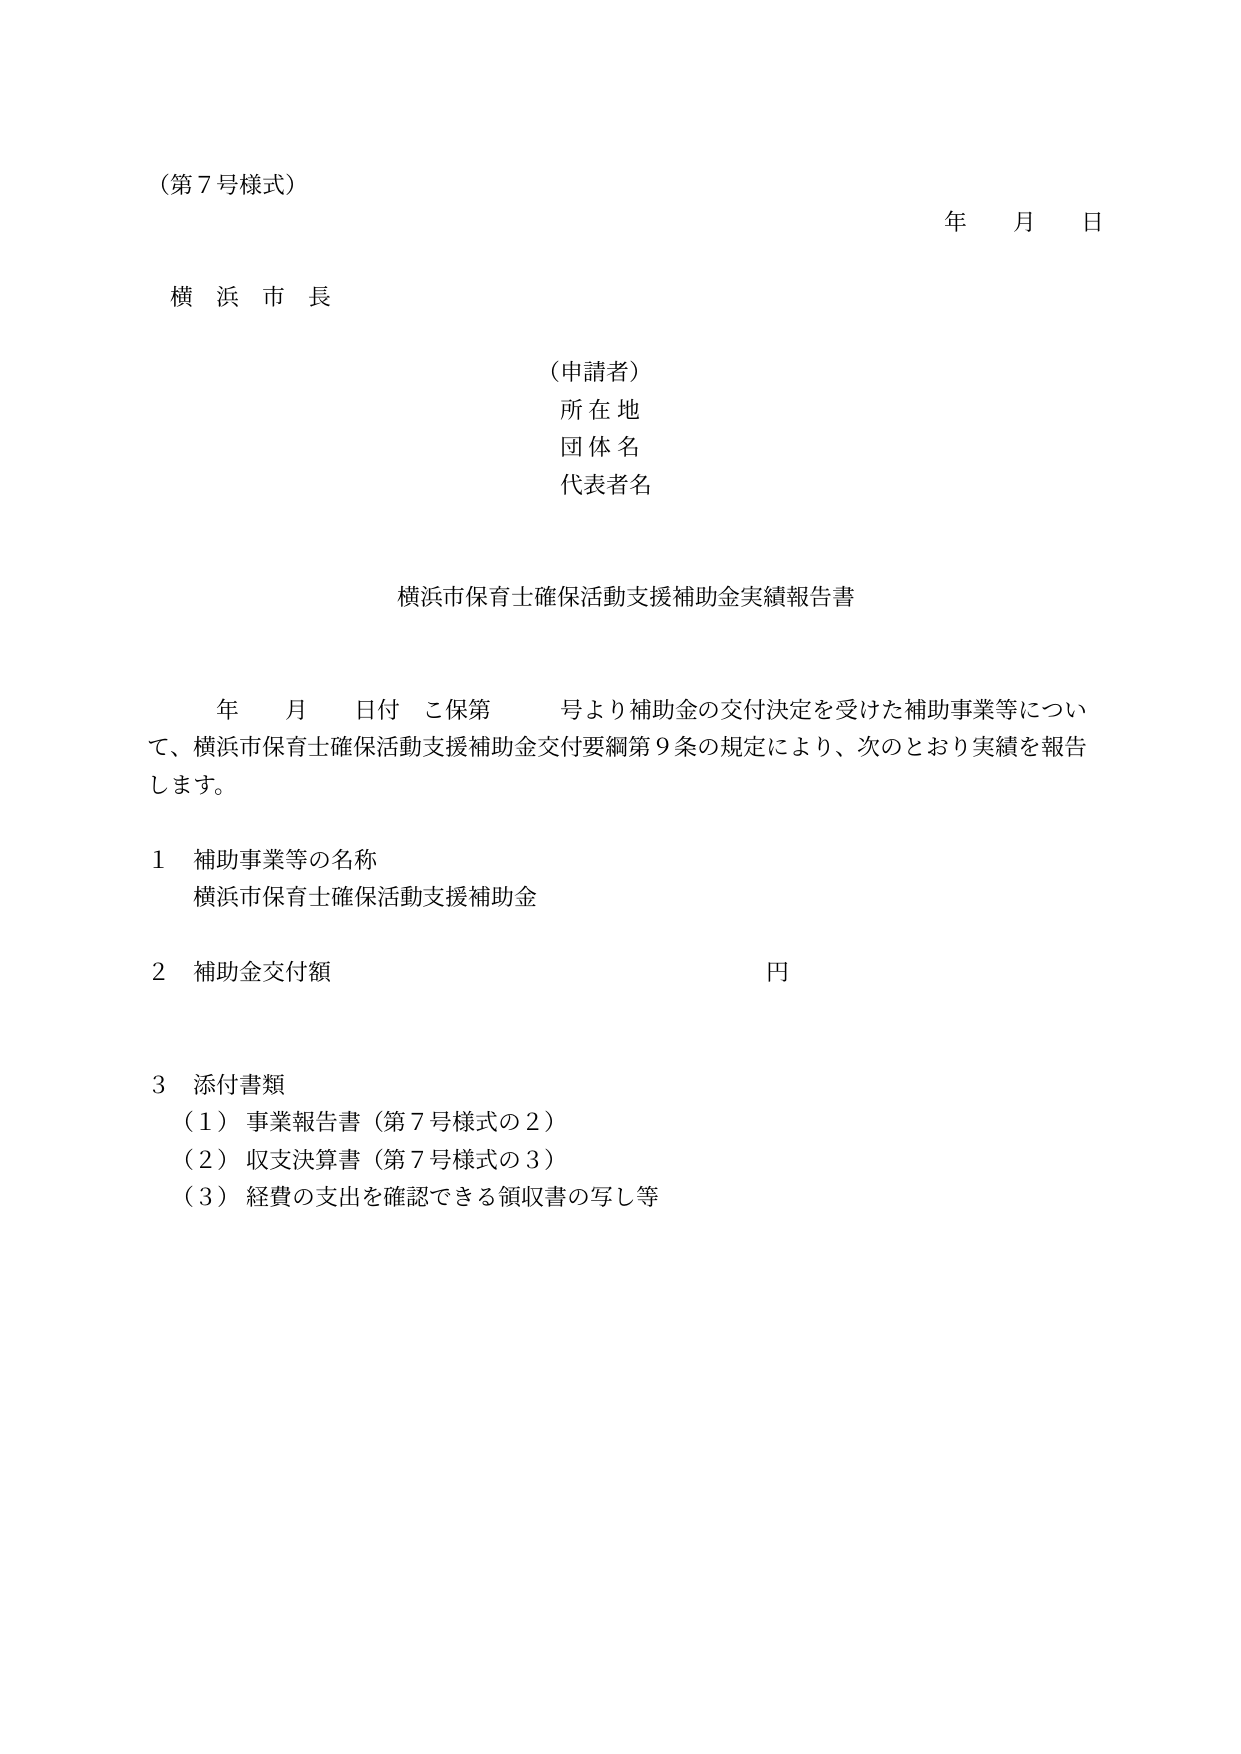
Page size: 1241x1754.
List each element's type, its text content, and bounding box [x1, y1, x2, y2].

text 横浜市保育士確保活動支援補助金実績報告書 [148, 577, 1104, 614]
text 横浜市保育士確保活動支援補助金 [148, 877, 1104, 914]
text ２ 補助金交付額 円 [148, 952, 1104, 989]
text 団体名 [148, 427, 1104, 464]
text 年 月 日 [148, 202, 1104, 239]
text 所在地 [148, 389, 1104, 427]
text 年 月 日付 こ保第 号より補助金の交付決定を受けた補助事業等について、横浜市保育士確保活動支援補助金交付要綱第９条の規定により、次のとおり実績を報告します。 [148, 689, 1104, 802]
text ３ 添付書類 [148, 1064, 1104, 1102]
text １ 補助事業等の名称 [148, 839, 1104, 877]
text 代表者名 [148, 464, 1104, 502]
text （申請者） [148, 352, 1104, 389]
text 横 浜 市 長 [148, 277, 1104, 314]
list 経費の支出を確認できる領収書の写し等 [171, 1177, 1104, 1214]
list 事業報告書（第７号様式の２） [171, 1102, 1104, 1139]
list 収支決算書（第７号様式の３） [171, 1139, 1104, 1177]
text （第７号様式） [148, 164, 1104, 202]
